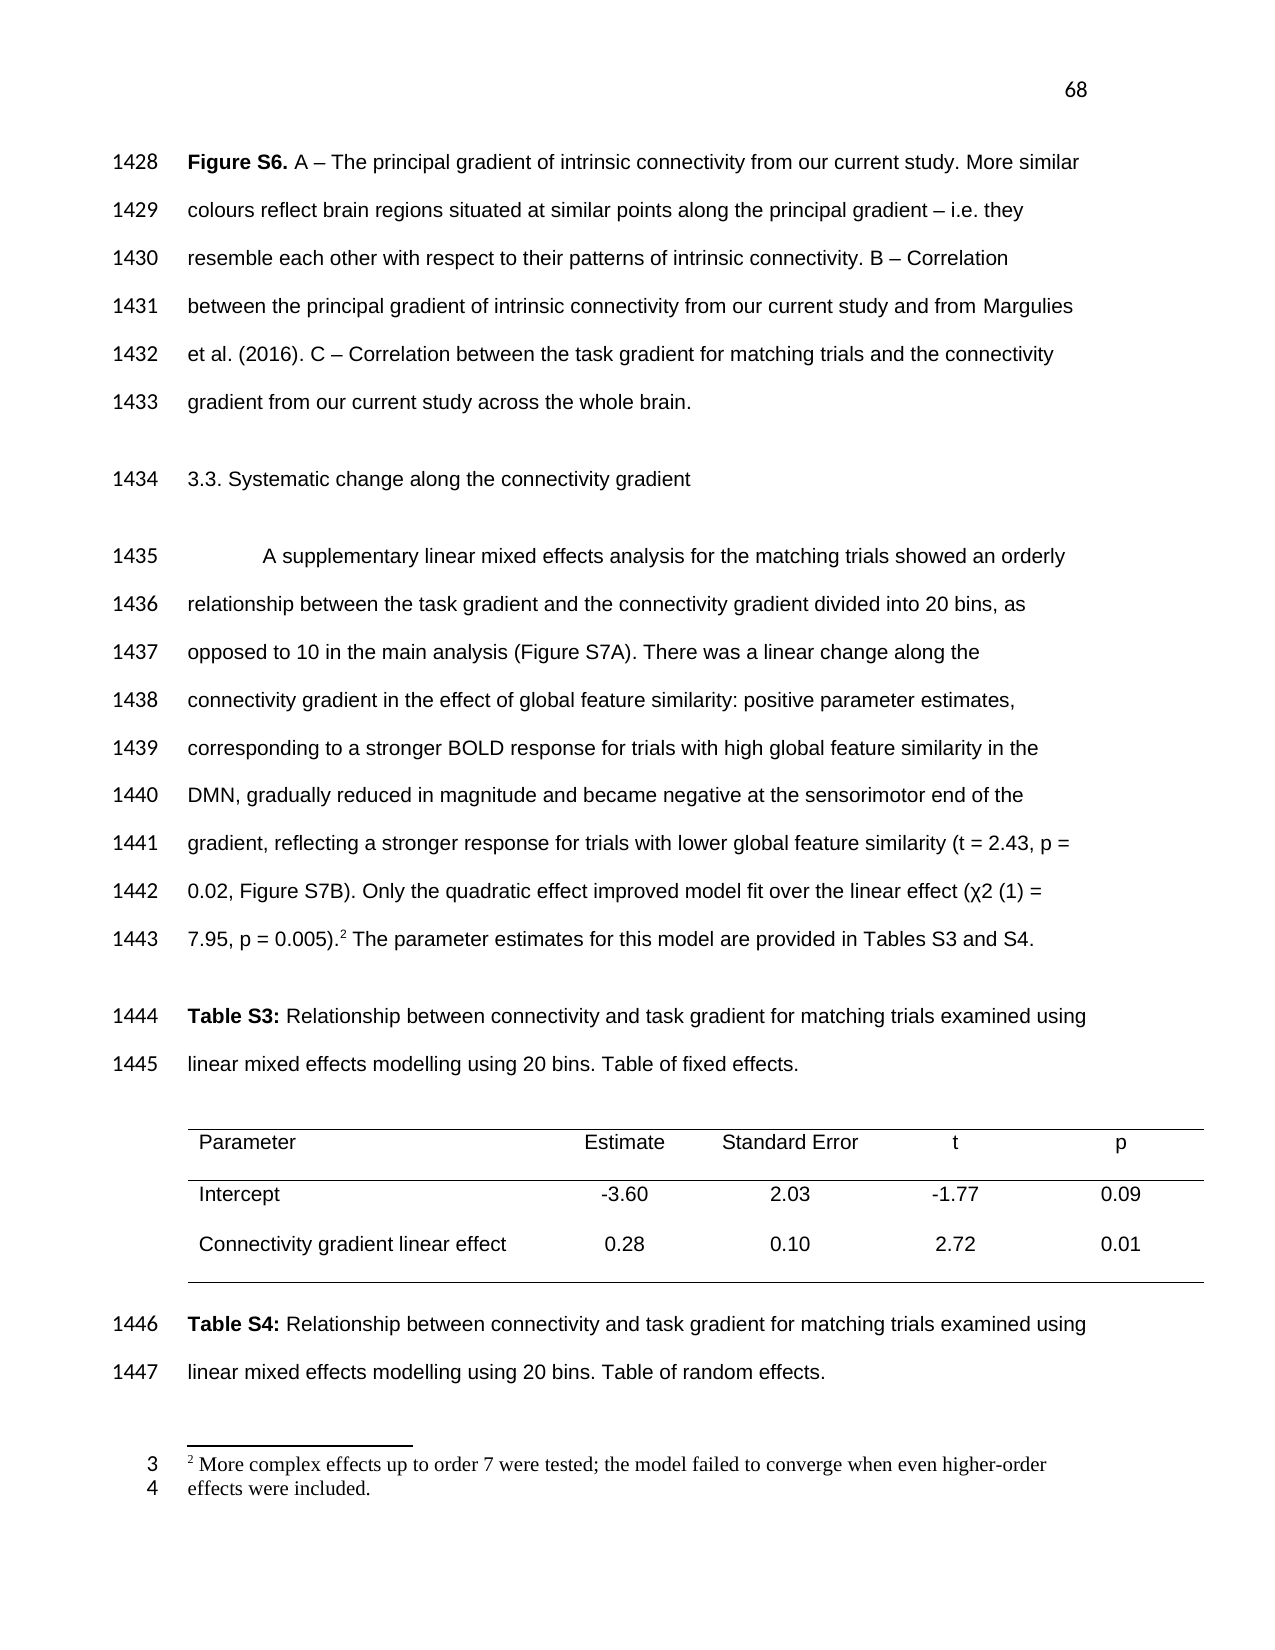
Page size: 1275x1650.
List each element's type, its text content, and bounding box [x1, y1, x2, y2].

table_header t [873, 1130, 1038, 1180]
table_header p [1038, 1130, 1203, 1180]
table_cell -1.77 [873, 1181, 1038, 1232]
table_cell 0.01 [1038, 1232, 1203, 1282]
text Figure S6. A – The principal gradient of intrinsic connectivity from our current study. More similar colours reflect brain regions situated at similar points along the principal gradient – i.e. they resemble each other with respect to their patterns of intrinsic connectivity. B – Correlation between the principal gradient of intrinsic connectivity from our current study and from Margulies et al. (2016). C – Correlation between the task gradient for matching trials and the connectivity gradient from our current study across the whole brain. [187, 150, 1087, 413]
text Table S3: Relationship between connectivity and task gradient for matching trials examined using linear mixed effects modelling using 20 bins. Table of fixed effects. [187, 1004, 1087, 1076]
text Table S4: Relationship between connectivity and task gradient for matching trials examined using linear mixed effects modelling using 20 bins. Table of random effects. [187, 1312, 1087, 1384]
table_cell 0.28 [542, 1232, 707, 1282]
table_cell Intercept [188, 1181, 542, 1232]
table_cell Connectivity gradient linear effect [188, 1232, 542, 1282]
table_cell 2.72 [873, 1232, 1038, 1282]
text A supplementary linear mixed effects analysis for the matching trials showed an orderly relationship between the task gradient and the connectivity gradient divided into 20 bins, as opposed to 10 in the main analysis (Figure S7A). There was a linear change along the connectivity gradient in the effect of global feature similarity: positive parameter estimates, corresponding to a stronger BOLD response for trials with high global feature similarity in the DMN, gradually reduced in magnitude and became negative at the sensorimotor end of the gradient, reflecting a stronger response for trials with lower global feature similarity (t = 2.43, p = 0.02, Figure S7B). Only the quadratic effect improved model fit over the linear effect (χ2 (1) = 7.95, p = 0.005). The parameter estimates for this model are provided in Tables S3 and S4. [187, 544, 1087, 951]
table_header Parameter [188, 1130, 542, 1180]
table_cell -3.60 [542, 1181, 707, 1232]
table_cell 2.03 [707, 1181, 873, 1232]
text 3.3. Systematic change along the connectivity gradient [187, 467, 1087, 491]
table_header Estimate [542, 1130, 707, 1180]
table_header Standard Error [707, 1130, 873, 1180]
table_cell 0.10 [707, 1232, 873, 1282]
table_cell 0.09 [1038, 1181, 1203, 1232]
